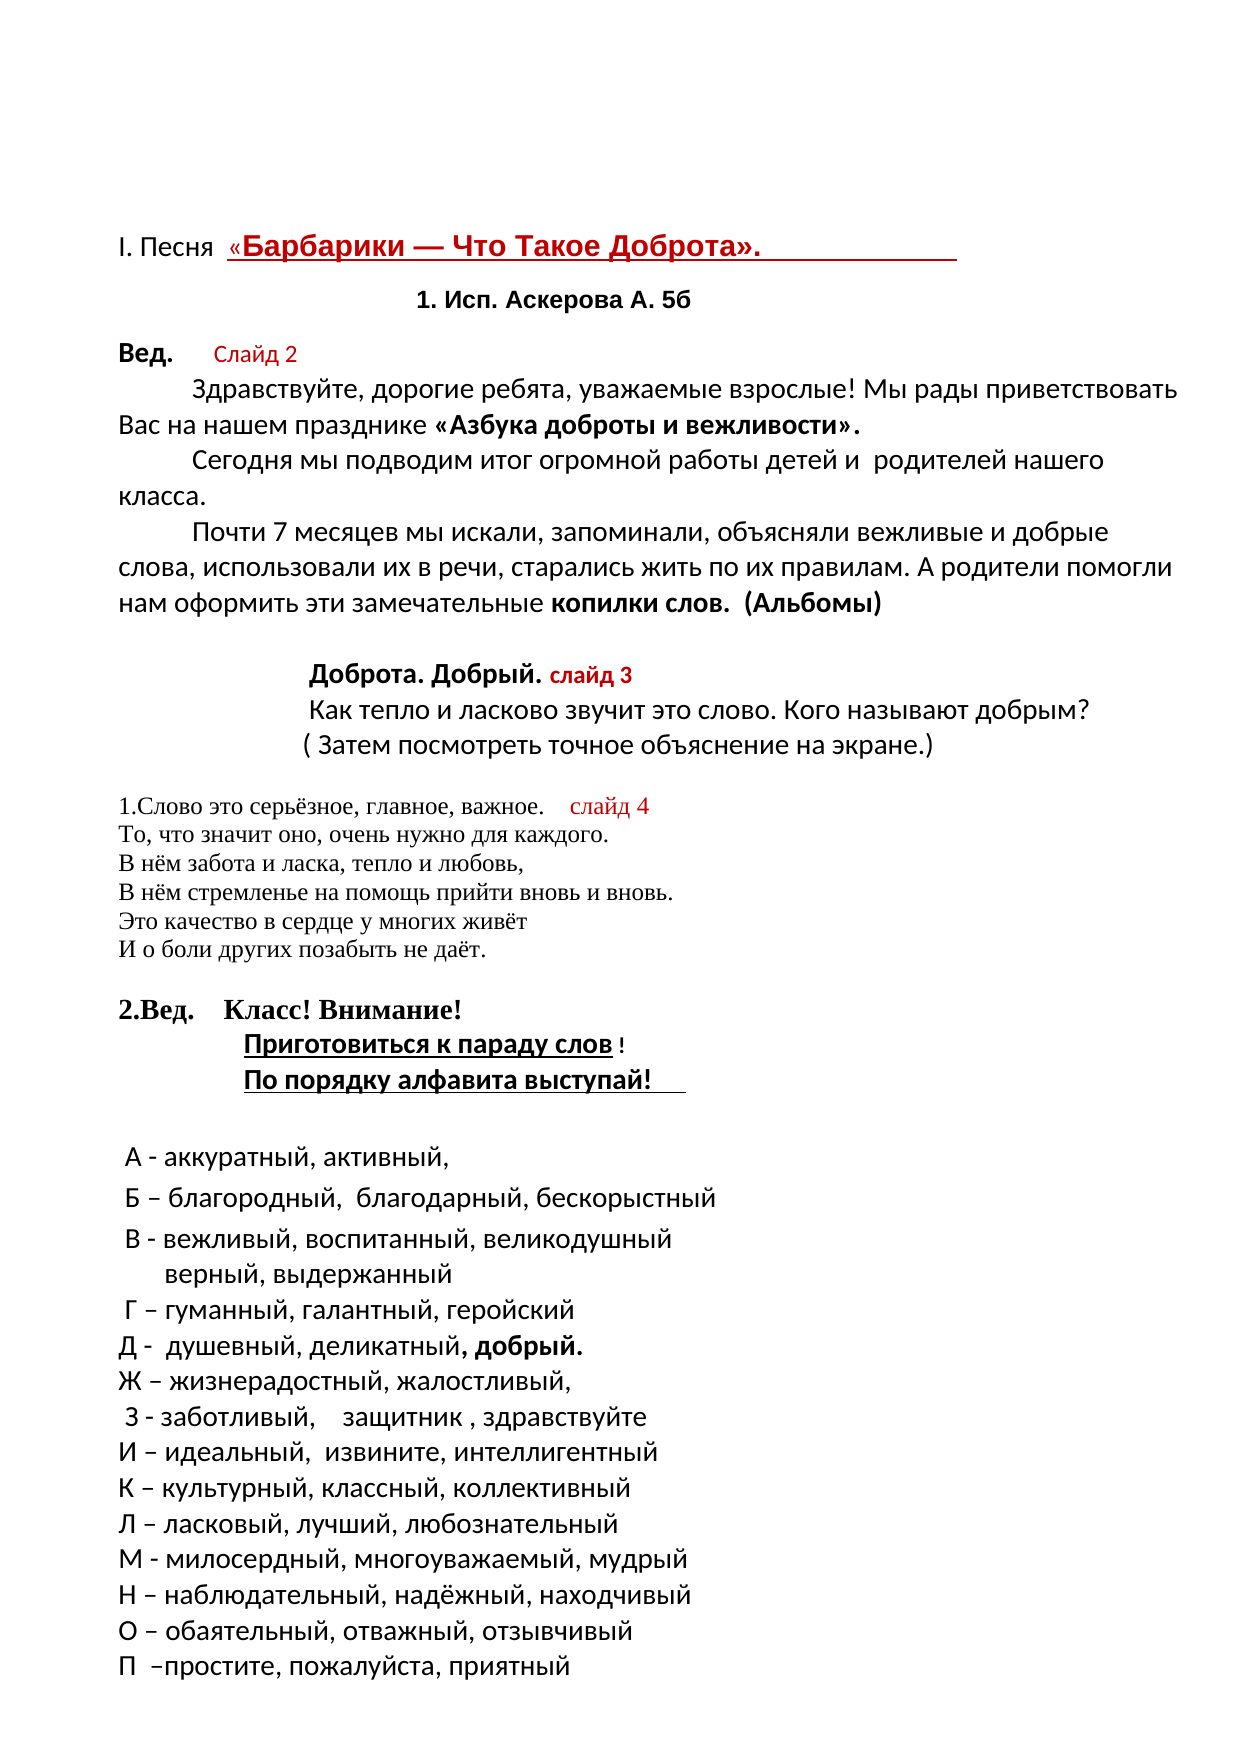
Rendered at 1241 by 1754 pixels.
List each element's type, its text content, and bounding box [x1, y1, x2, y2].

text Л – ласковый, лучший, любознательный [118, 1505, 1181, 1540]
text Как тепло и ласково звучит это слово. Кого называют добрым? [118, 691, 1181, 726]
text О – обаятельный, отважный, отзывчивый [118, 1612, 1181, 1647]
text Здравствуйте, дорогие ребята, уважаемые взрослые! Мы рады приветствовать Вас на нашем празднике «Азбука доброты и вежливости». [118, 370, 1181, 441]
text Б – благородный, благодарный, бескорыстный [118, 1179, 1181, 1214]
text П –простите, пожалуйста, приятный [118, 1647, 1181, 1683]
text I. Песня «Барбарики — Что Такое Доброта». [118, 228, 1181, 264]
text верный, выдержанный [118, 1255, 1181, 1291]
text К – культурный, классный, коллективный [118, 1469, 1181, 1505]
text Вед. Слайд 2 [118, 334, 1181, 370]
text М - милосердный, многоуважаемый, мудрый [118, 1540, 1181, 1576]
text 2.Вед. Класс! Внимание! [118, 992, 1181, 1026]
text ( Затем посмотреть точное объяснение на экране.) [118, 726, 1181, 762]
text Н – наблюдательный, надёжный, находчивый [118, 1576, 1181, 1612]
text 1.Слово это серьёзное, главное, важное. слайд 4 То, что значит оно, очень нужно для каждого. В нём забота и ласка, тепло и любовь, В нём стремленье на помощь прийти вновь и вновь. Это качество в сердце у многих живёт И о боли других позабыть не даёт. [118, 791, 1181, 992]
text З - заботливый, защитник , здравствуйте [118, 1398, 1181, 1433]
text В - вежливый, воспитанный, великодушный [118, 1220, 1181, 1255]
text Д - душевный, деликатный, добрый. [118, 1327, 1181, 1362]
text Г – гуманный, галантный, геройский [118, 1291, 1181, 1327]
text Сегодня мы подводим итог огромной работы детей и родителей нашего класса. [118, 441, 1181, 513]
text Доброта. Добрый. слайд 3 [118, 655, 1181, 691]
text По порядку алфавита выступай! [118, 1061, 1181, 1097]
text 1. Исп. Аскерова А. 5б [118, 285, 1181, 314]
text Почти 7 месяцев мы искали, запоминали, объясняли вежливые и добрые слова, использовали их в речи, старались жить по их правилам. А родители помогли нам оформить эти замечательные копилки слов. (Альбомы) [118, 513, 1181, 619]
text А - аккуратный, активный, [118, 1138, 1181, 1173]
text И – идеальный, извините, интеллигентный [118, 1433, 1181, 1469]
text Приготовиться к параду слов ! [118, 1026, 1181, 1061]
text Ж – жизнерадостный, жалостливый, [118, 1362, 1181, 1398]
